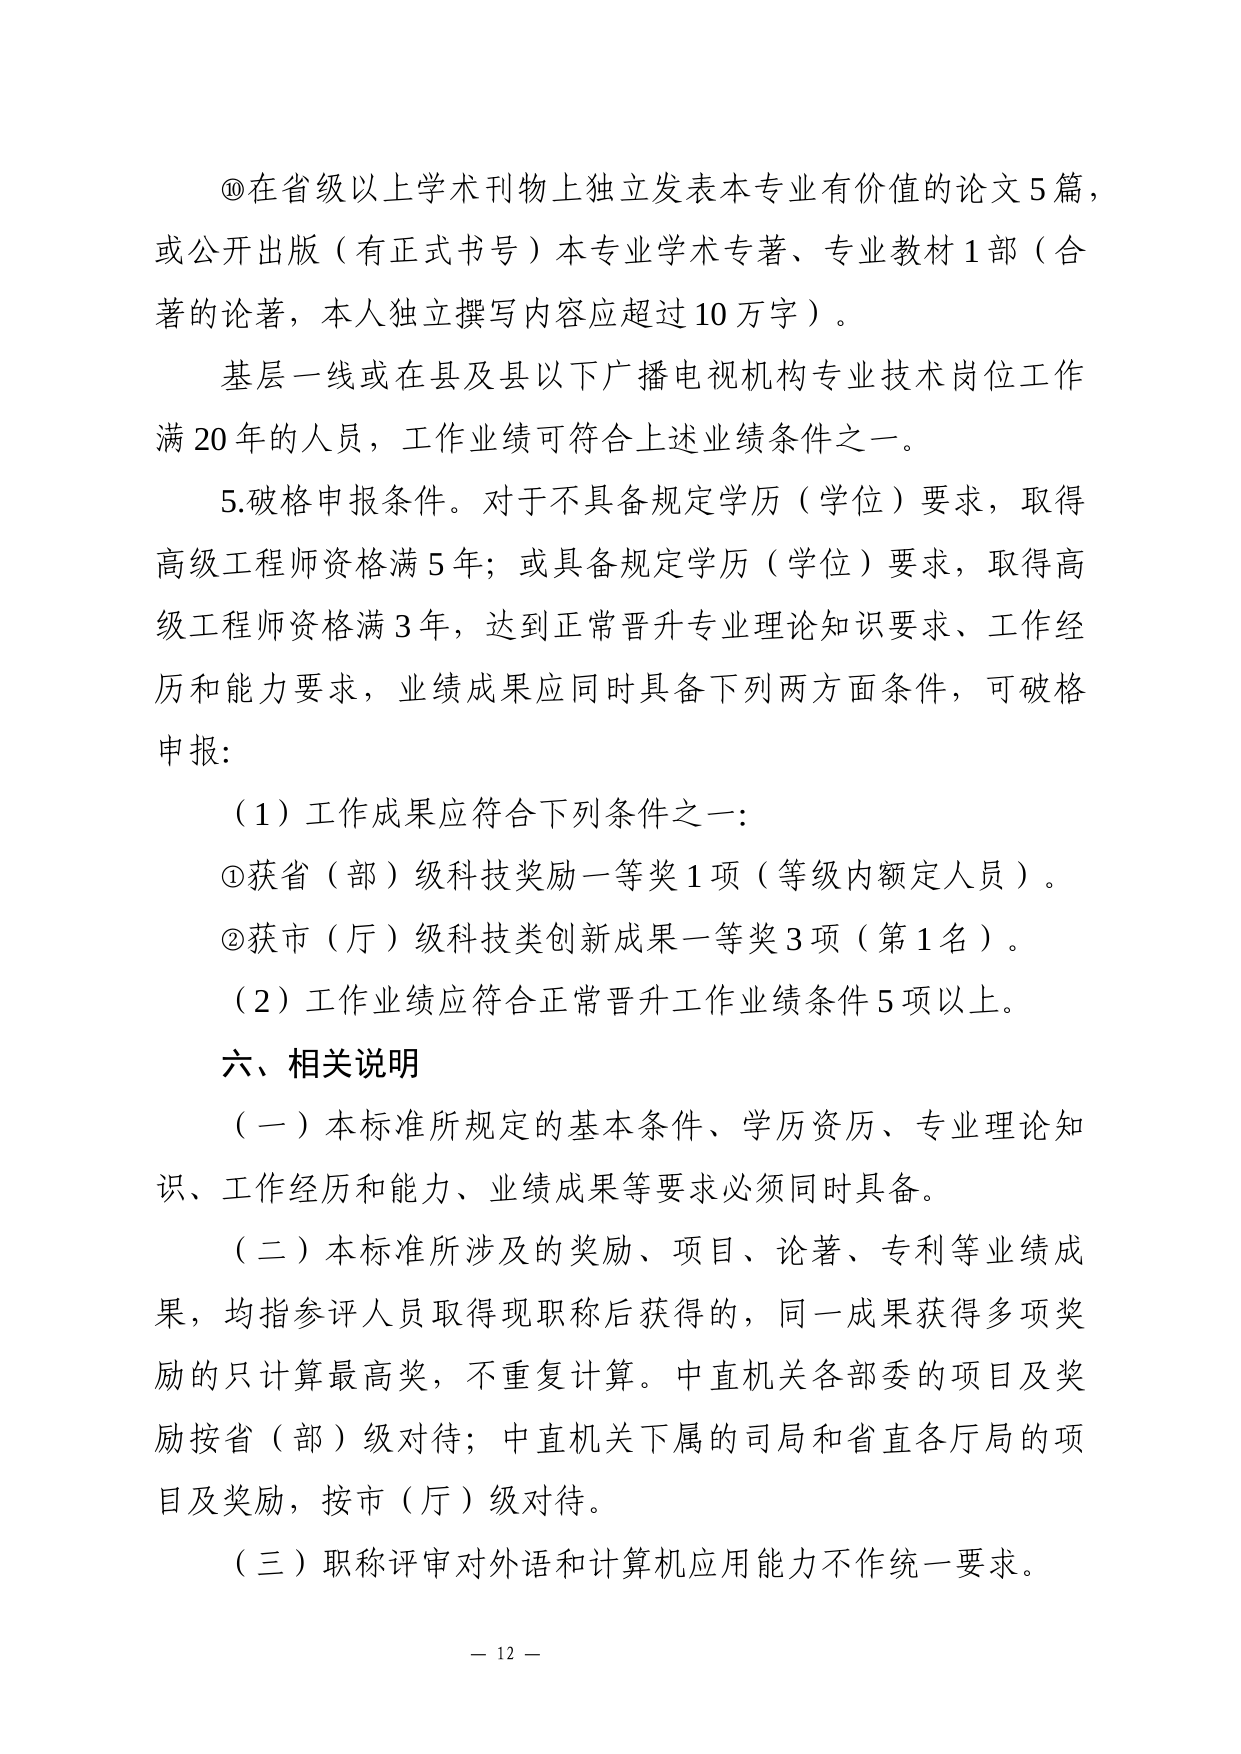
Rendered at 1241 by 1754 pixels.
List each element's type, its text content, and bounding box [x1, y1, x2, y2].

text （一）本标准所规定的基本条件、学历资历、专业理论知识、工作经历和能力、业绩成果等要求必须同时具备。 [153, 1087, 1087, 1212]
text （三）职称评审对外语和计算机应用能力不作统一要求。 [153, 1525, 1087, 1587]
text 5.破格申报条件。对于不具备规定学历（学位）要求，取得高级工程师资格满5年；或具备规定学历（学位）要求，取得高级工程师资格满3年，达到正常晋升专业理论知识要求、工作经历和能力要求，业绩成果应同时具备下列两方面条件，可破格申报： [153, 462, 1087, 775]
text （1）工作成果应符合下列条件之一： [153, 775, 1087, 837]
text 六、相关说明 [153, 1025, 1087, 1087]
text （2）工作业绩应符合正常晋升工作业绩条件5项以上。 [153, 962, 1087, 1025]
text 基层一线或在县及县以下广播电视机构专业技术岗位工作满20年的人员，工作业绩可符合上述业绩条件之一。 [153, 337, 1087, 462]
text ②获市（厅）级科技类创新成果一等奖3项（第1名）。 [153, 900, 1087, 962]
text （二）本标准所涉及的奖励、项目、论著、专利等业绩成果，均指参评人员取得现职称后获得的，同一成果获得多项奖励的只计算最高奖，不重复计算。中直机关各部委的项目及奖励按省（部）级对待；中直机关下属的司局和省直各厅局的项目及奖励，按市（厅）级对待。 [153, 1212, 1087, 1525]
text ⑩在省级以上学术刊物上独立发表本专业有价值的论文5篇，或公开出版（有正式书号）本专业学术专著、专业教材1部（合著的论著，本人独立撰写内容应超过10万字）。 [153, 150, 1087, 337]
text ①获省（部）级科技奖励一等奖1项（等级内额定人员）。 [153, 837, 1087, 900]
